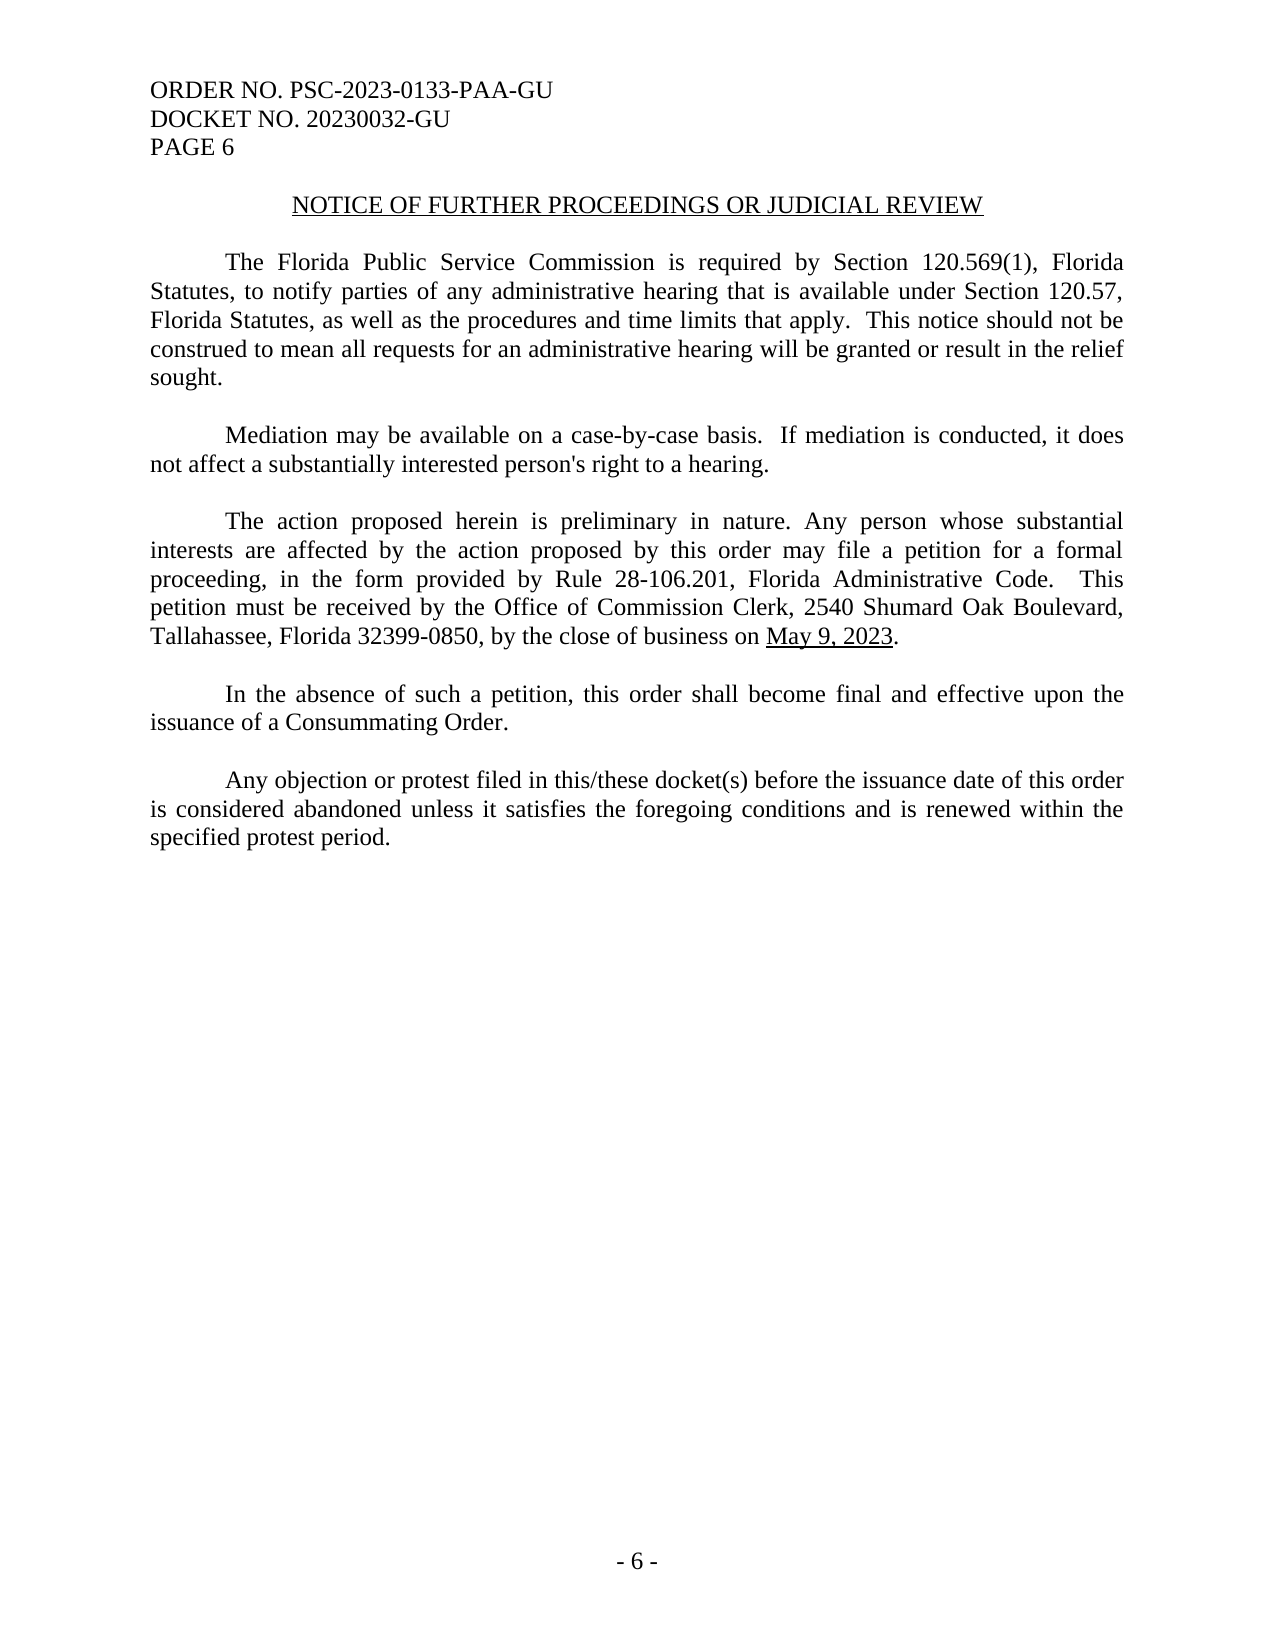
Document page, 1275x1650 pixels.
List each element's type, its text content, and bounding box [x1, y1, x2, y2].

text Any objection or protest filed in this/these docket(s) before the issuance date of this order is considered abandoned unless it satisfies the foregoing conditions and is renewed within the specified protest period. [150, 765, 1125, 851]
text The Florida Public Service Commission is required by Section 120.569(1), Florida Statutes, to notify parties of any administrative hearing that is available under Section 120.57, Florida Statutes, as well as the procedures and time limits that apply. This notice should not be construed to mean all requests for an administrative hearing will be granted or result in the relief sought. [150, 247, 1125, 391]
text NOTICE OF FURTHER PROCEEDINGS OR JUDICIAL REVIEW [150, 190, 1125, 219]
text The action proposed herein is preliminary in nature. Any person whose substantial interests are affected by the action proposed by this order may file a petition for a formal proceeding, in the form provided by Rule 28-106.201, Florida Administrative Code. This petition must be received by the Office of Commission Clerk, 2540 Shumard Oak Boulevard, Tallahassee, Florida 32399-0850, by the close of business on May 9, 2023. [150, 506, 1125, 650]
text In the absence of such a petition, this order shall become final and effective upon the issuance of a Consummating Order. [150, 679, 1125, 736]
text Mediation may be available on a case-by-case basis. If mediation is conducted, it does not affect a substantially interested person's right to a hearing. [150, 420, 1125, 477]
